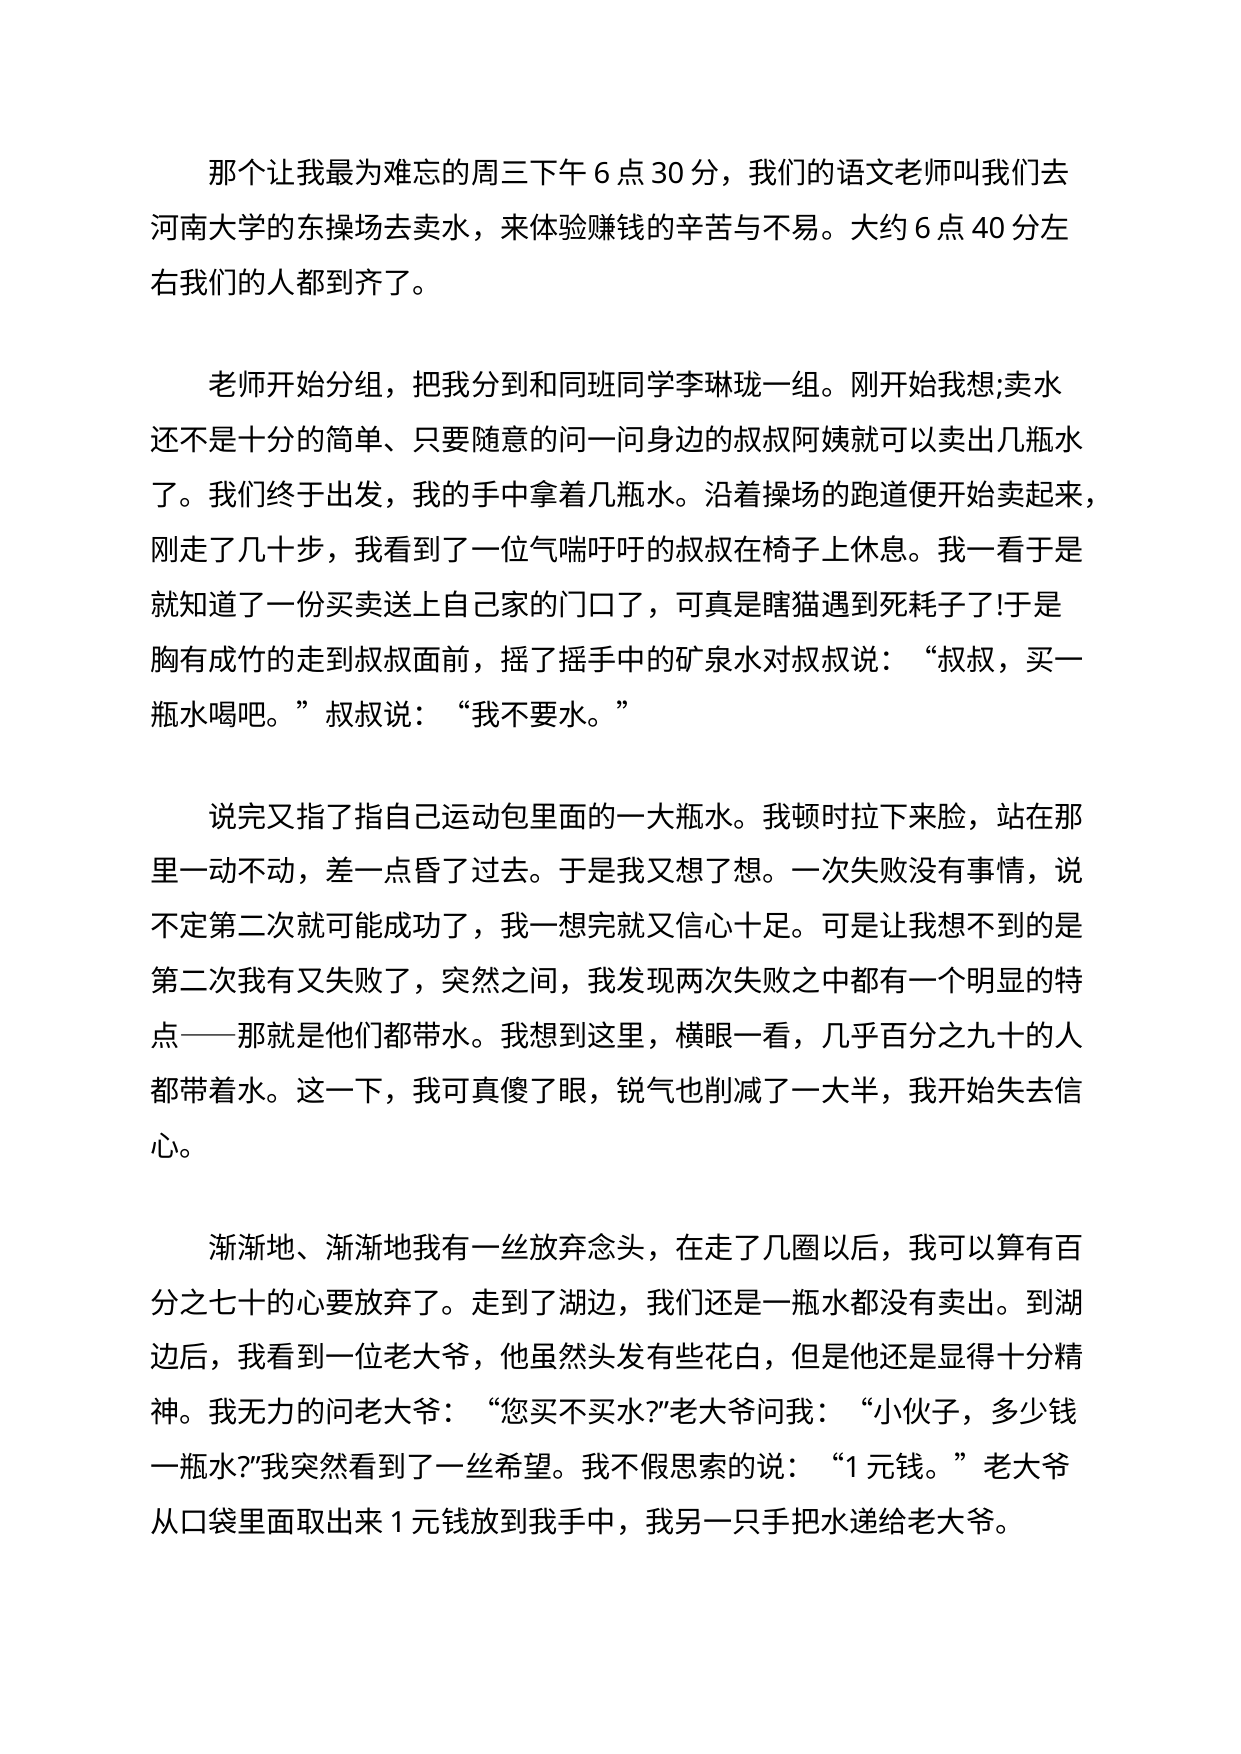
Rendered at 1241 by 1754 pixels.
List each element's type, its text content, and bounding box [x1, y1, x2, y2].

text 说完又指了指自己运动包里面的一大瓶水。我顿时拉下来脸，站在那里一动不动，差一点昏了过去。于是我又想了想。一次失败没有事情，说不定第二次就可能成功了，我一想完就又信心十足。可是让我想不到的是第二次我有又失败了，突然之间，我发现两次失败之中都有一个明显的特点——那就是他们都带水。我想到这里，横眼一看，几乎百分之九十的人都带着水。这一下，我可真傻了眼，锐气也削减了一大半，我开始失去信心。 [150, 793, 1090, 1165]
text 渐渐地、渐渐地我有一丝放弃念头，在走了几圈以后，我可以算有百分之七十的心要放弃了。走到了湖边，我们还是一瓶水都没有卖出。到湖边后，我看到一位老大爷，他虽然头发有些花白，但是他还是显得十分精神。我无力的问老大爷：“您买不买水?”老大爷问我：“小伙子，多少钱一瓶水?”我突然看到了一丝希望。我不假思索的说：“1元钱。”老大爷从口袋里面取出来1元钱放到我手中，我另一只手把水递给老大爷。 [150, 1224, 1090, 1541]
text 老师开始分组，把我分到和同班同学李琳珑一组。刚开始我想;卖水还不是十分的简单、只要随意的问一问身边的叔叔阿姨就可以卖出几瓶水了。我们终于出发，我的手中拿着几瓶水。沿着操场的跑道便开始卖起来，刚走了几十步，我看到了一位气喘吁吁的叔叔在椅子上休息。我一看于是就知道了一份买卖送上自己家的门口了，可真是瞎猫遇到死耗子了!于是胸有成竹的走到叔叔面前，摇了摇手中的矿泉水对叔叔说：“叔叔，买一瓶水喝吧。”叔叔说：“我不要水。” [150, 362, 1090, 734]
text 那个让我最为难忘的周三下午6点30分，我们的语文老师叫我们去河南大学的东操场去卖水，来体验赚钱的辛苦与不易。大约6点40分左右我们的人都到齐了。 [150, 150, 1090, 302]
